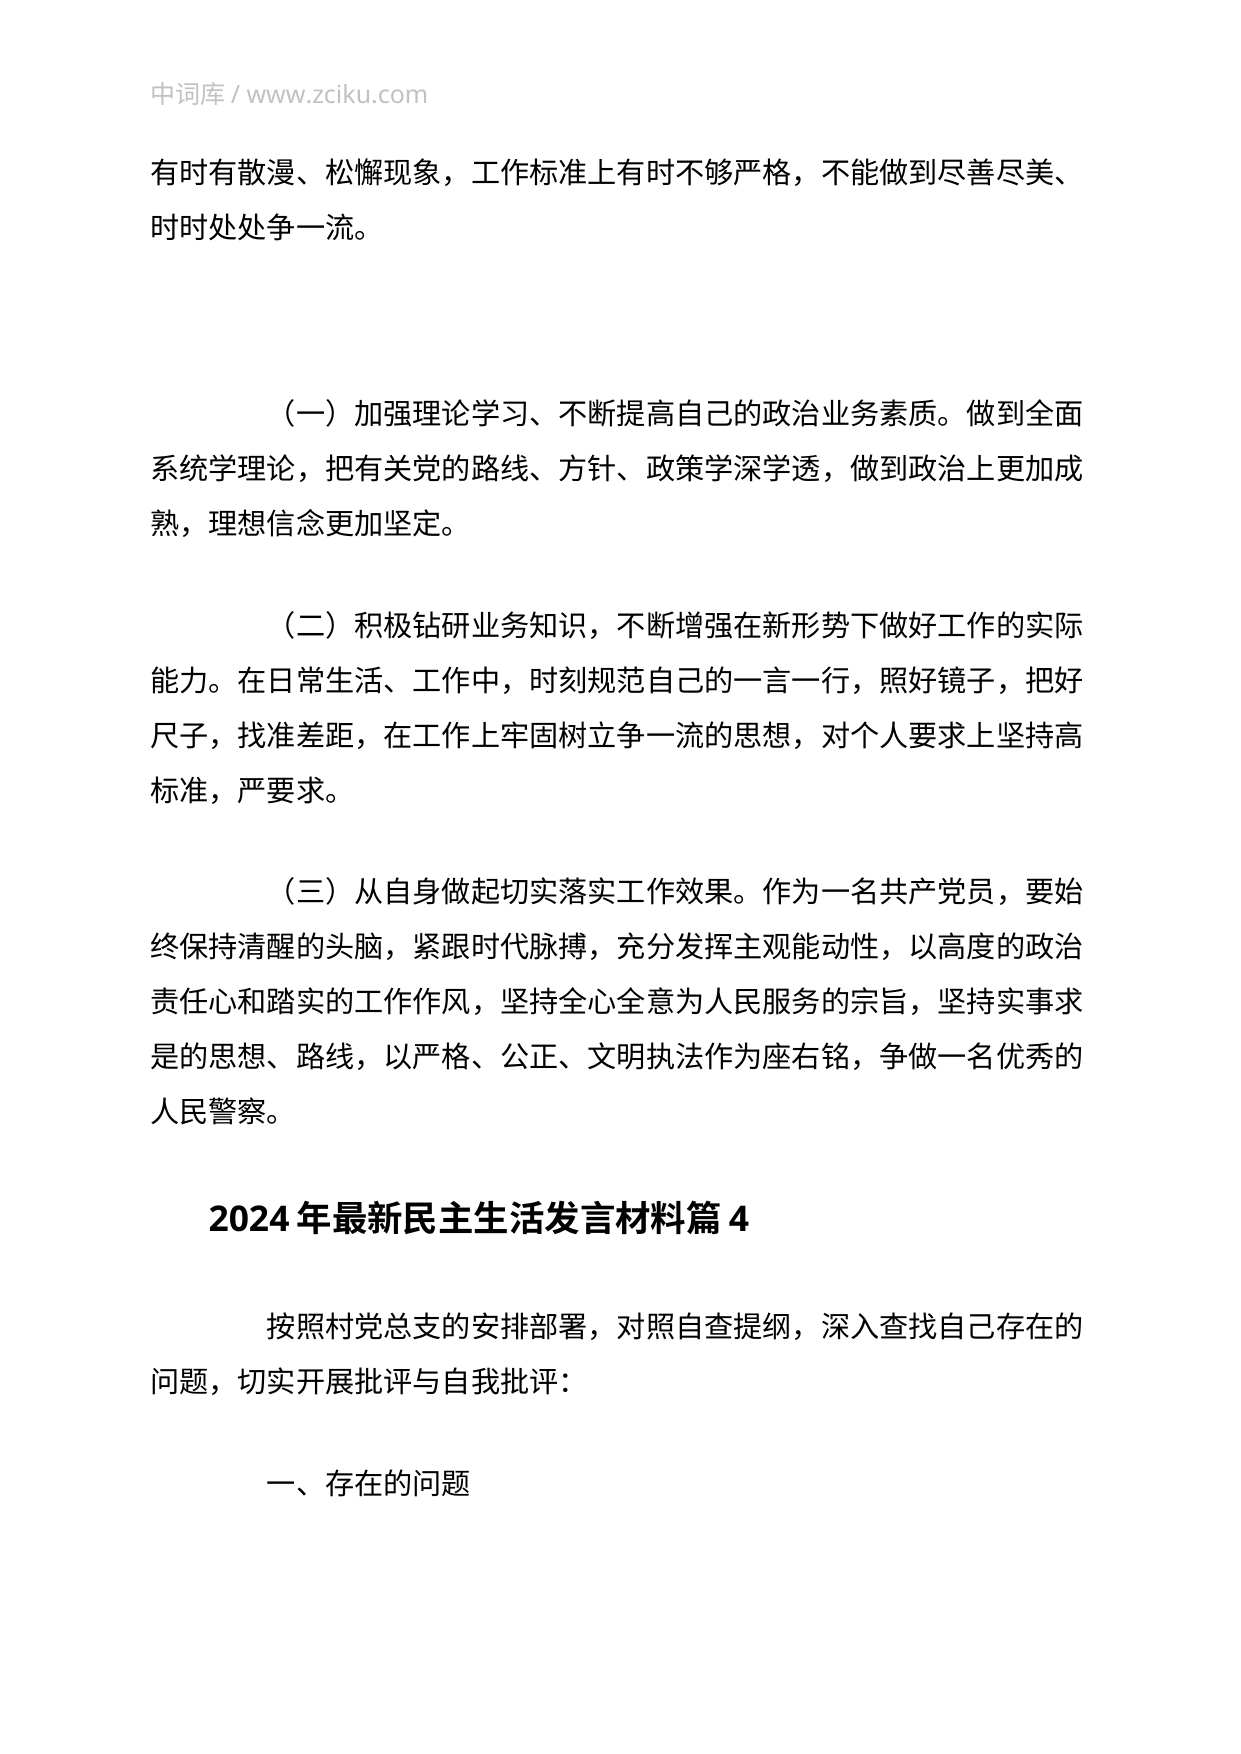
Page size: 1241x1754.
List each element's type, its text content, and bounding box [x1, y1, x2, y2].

text （二）积极钻研业务知识，不断增强在新形势下做好工作的实际能力。在日常生活、工作中，时刻规范自己的一言一行，照好镜子，把好尺子，找准差距，在工作上牢固树立争一流的思想，对个人要求上坚持高标准，严要求。 [150, 602, 1090, 809]
text 按照村党总支的安排部署，对照自查提纲，深入查找自己存在的问题，切实开展批评与自我批评： [150, 1304, 1090, 1401]
text 2024年最新民主生活发言材料篇4 [150, 1190, 1090, 1242]
text （三）从自身做起切实落实工作效果。作为一名共产党员，要始终保持清醒的头脑，紧跟时代脉搏，充分发挥主观能动性，以高度的政治责任心和踏实的工作作风，坚持全心全意为人民服务的宗旨，坚持实事求是的思想、路线，以严格、公正、文明执法作为座右铭，争做一名优秀的人民警察。 [150, 869, 1090, 1131]
text 一、存在的问题 [150, 1460, 1090, 1503]
text （一）加强理论学习、不断提高自己的政治业务素质。做到全面系统学理论，把有关党的路线、方针、政策学深学透，做到政治上更加成熟，理想信念更加坚定。 [150, 391, 1090, 543]
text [150, 150, 1090, 247]
